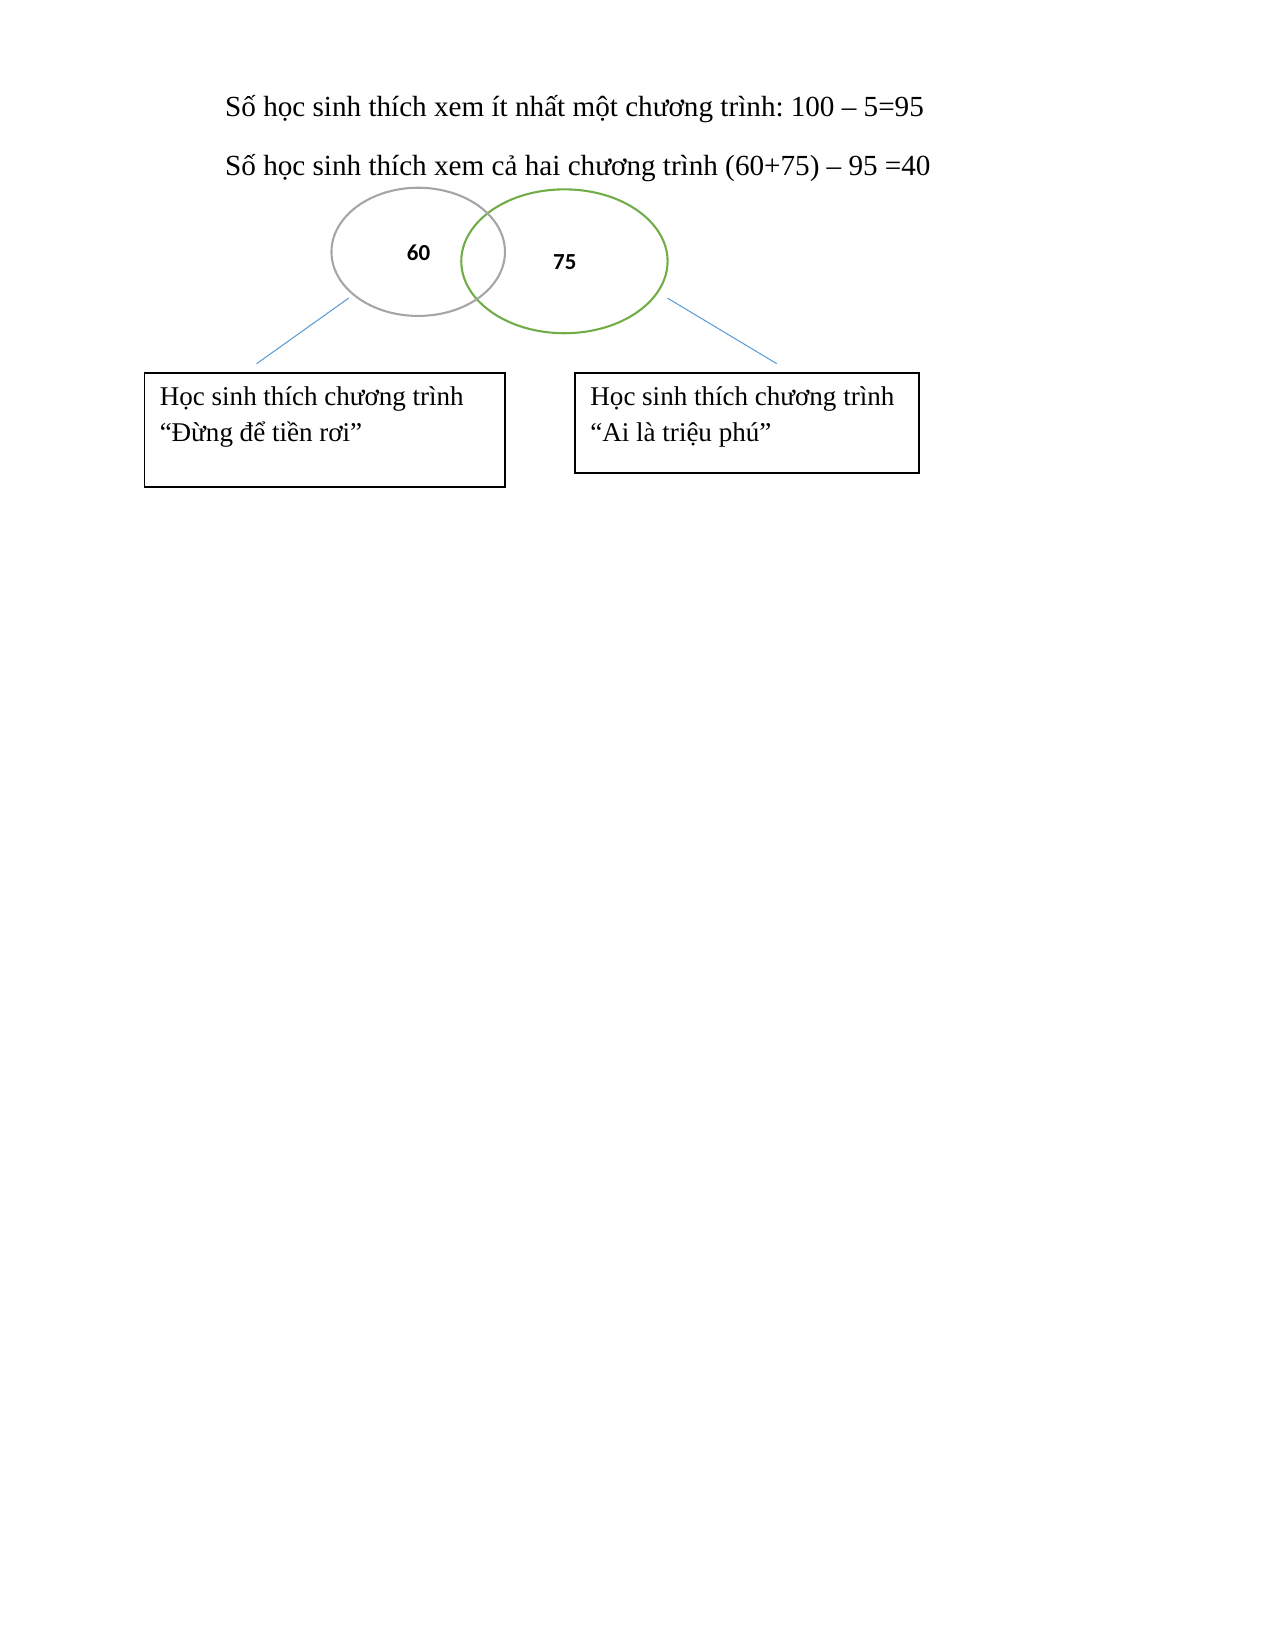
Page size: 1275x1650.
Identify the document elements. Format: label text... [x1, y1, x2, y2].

text Số học sinh thích xem cả hai chương trình (60+75) – 95 =40 [225, 148, 1125, 182]
text Số học sinh thích xem ít nhất một chương trình: 100 – 5=95 [225, 89, 1125, 122]
